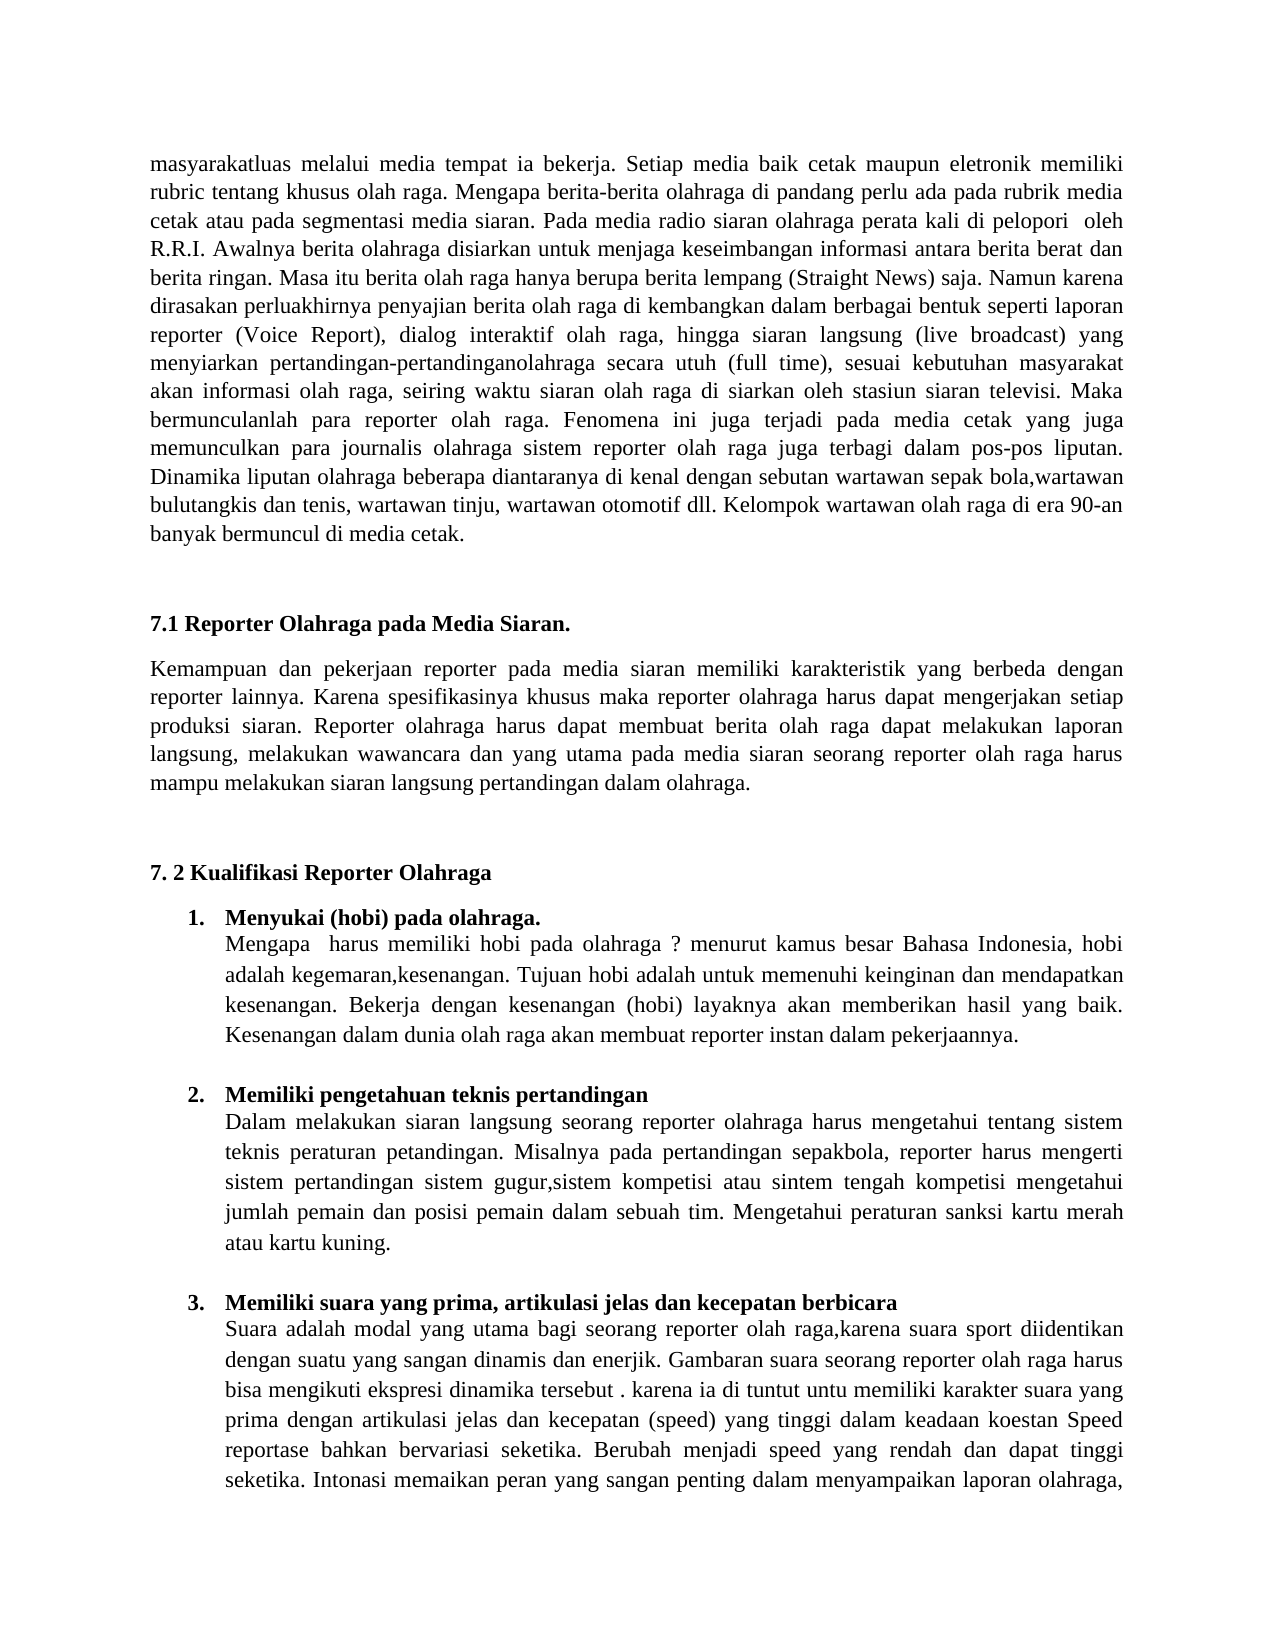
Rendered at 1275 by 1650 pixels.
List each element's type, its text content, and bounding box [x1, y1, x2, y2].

text 7.1 Reporter Olahraga pada Media Siaran. [150, 610, 1125, 636]
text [150, 150, 1125, 546]
text Kemampuan dan pekerjaan reporter pada media siaran memiliki karakteristik yang berbeda dengan reporter lainnya. Karena spesifikasinya khusus maka reporter olahraga harus dapat mengerjakan setiap produksi siaran. Reporter olahraga harus dapat membuat berita olah raga dapat melakukan laporan langsung, melakukan wawancara dan yang utama pada media siaran seorang reporter olah raga harus mampu melakukan siaran langsung pertandingan dalam olahraga. [150, 655, 1125, 795]
list Memiliki suara yang prima, artikulasi jelas dan kecepatan berbicara [187, 1289, 1125, 1315]
list Memiliki pengetahuan teknis pertandingan [187, 1081, 1125, 1108]
text 7. 2 Kualifikasi Reporter Olahraga [150, 859, 1125, 885]
list Mengapa harus memiliki hobi pada olahraga ? menurut kamus besar Bahasa Indonesia, hobi adalah kegemaran,kesenangan. Tujuan hobi adalah untuk memenuhi keinginan dan mendapatkan kesenangan. Bekerja dengan kesenangan (hobi) layaknya akan memberikan hasil yang baik. Kesenangan dalam dunia olah raga akan membuat reporter instan dalam pekerjaannya. [225, 930, 1125, 1047]
list Menyukai (hobi) pada olahraga. [187, 904, 1125, 930]
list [225, 1315, 1125, 1493]
list Dalam melakukan siaran langsung seorang reporter olahraga harus mengetahui tentang sistem teknis peraturan petandingan. Misalnya pada pertandingan sepakbola, reporter harus mengerti sistem pertandingan sistem gugur,sistem kompetisi atau sintem tengah kompetisi mengetahui jumlah pemain dan posisi pemain dalam sebuah tim. Mengetahui peraturan sanksi kartu merah atau kartu kuning. [225, 1108, 1125, 1255]
